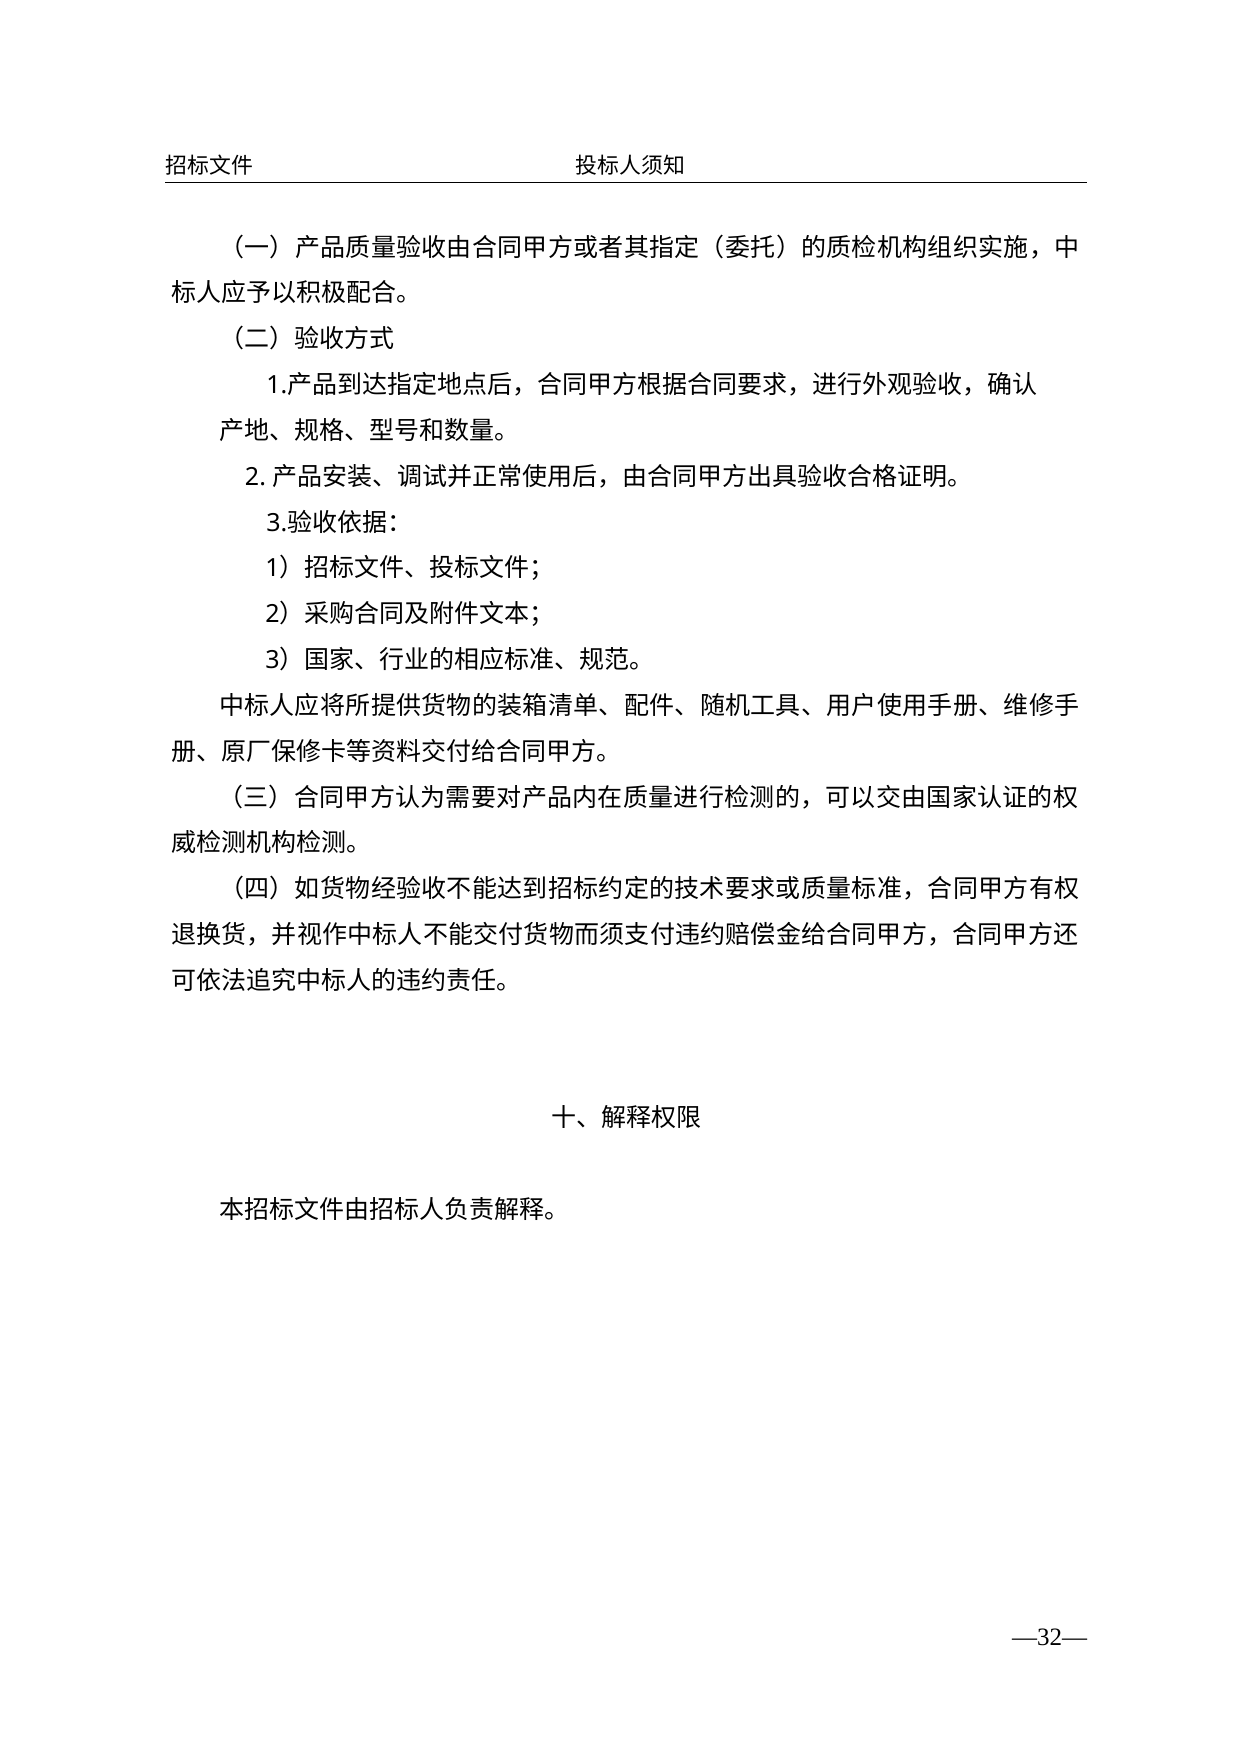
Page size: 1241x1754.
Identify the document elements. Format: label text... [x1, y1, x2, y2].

text 十、解释权限 [171, 1090, 1081, 1136]
text 1.产品到达指定地点后，合同甲方根据合同要求，进行外观验收，确认 [171, 357, 1081, 403]
text （三）合同甲方认为需要对产品内在质量进行检测的，可以交由国家认证的权威检测机构检测。 [171, 769, 1081, 861]
text 3）国家、行业的相应标准、规范。 [171, 632, 1081, 678]
text 1）招标文件、投标文件； [171, 540, 1081, 586]
text （一）产品质量验收由合同甲方或者其指定（委托）的质检机构组织实施，中标人应予以积极配合。 [171, 219, 1081, 311]
text （四）如货物经验收不能达到招标约定的技术要求或质量标准，合同甲方有权退换货，并视作中标人不能交付货物而须支付违约赔偿金给合同甲方，合同甲方还可依法追究中标人的违约责任。 [171, 861, 1081, 998]
text 产地、规格、型号和数量。 [171, 403, 1081, 448]
text （二）验收方式 [171, 311, 1081, 357]
text 3.验收依据： [171, 494, 1081, 540]
text 本招标文件由招标人负责解释。 [171, 1182, 1081, 1228]
text 2）采购合同及附件文本； [171, 586, 1081, 632]
text 2. 产品安装、调试并正常使用后，由合同甲方出具验收合格证明。 [171, 448, 1081, 494]
text 中标人应将所提供货物的装箱清单、配件、随机工具、用户使用手册、维修手册、原厂保修卡等资料交付给合同甲方。 [171, 678, 1081, 769]
